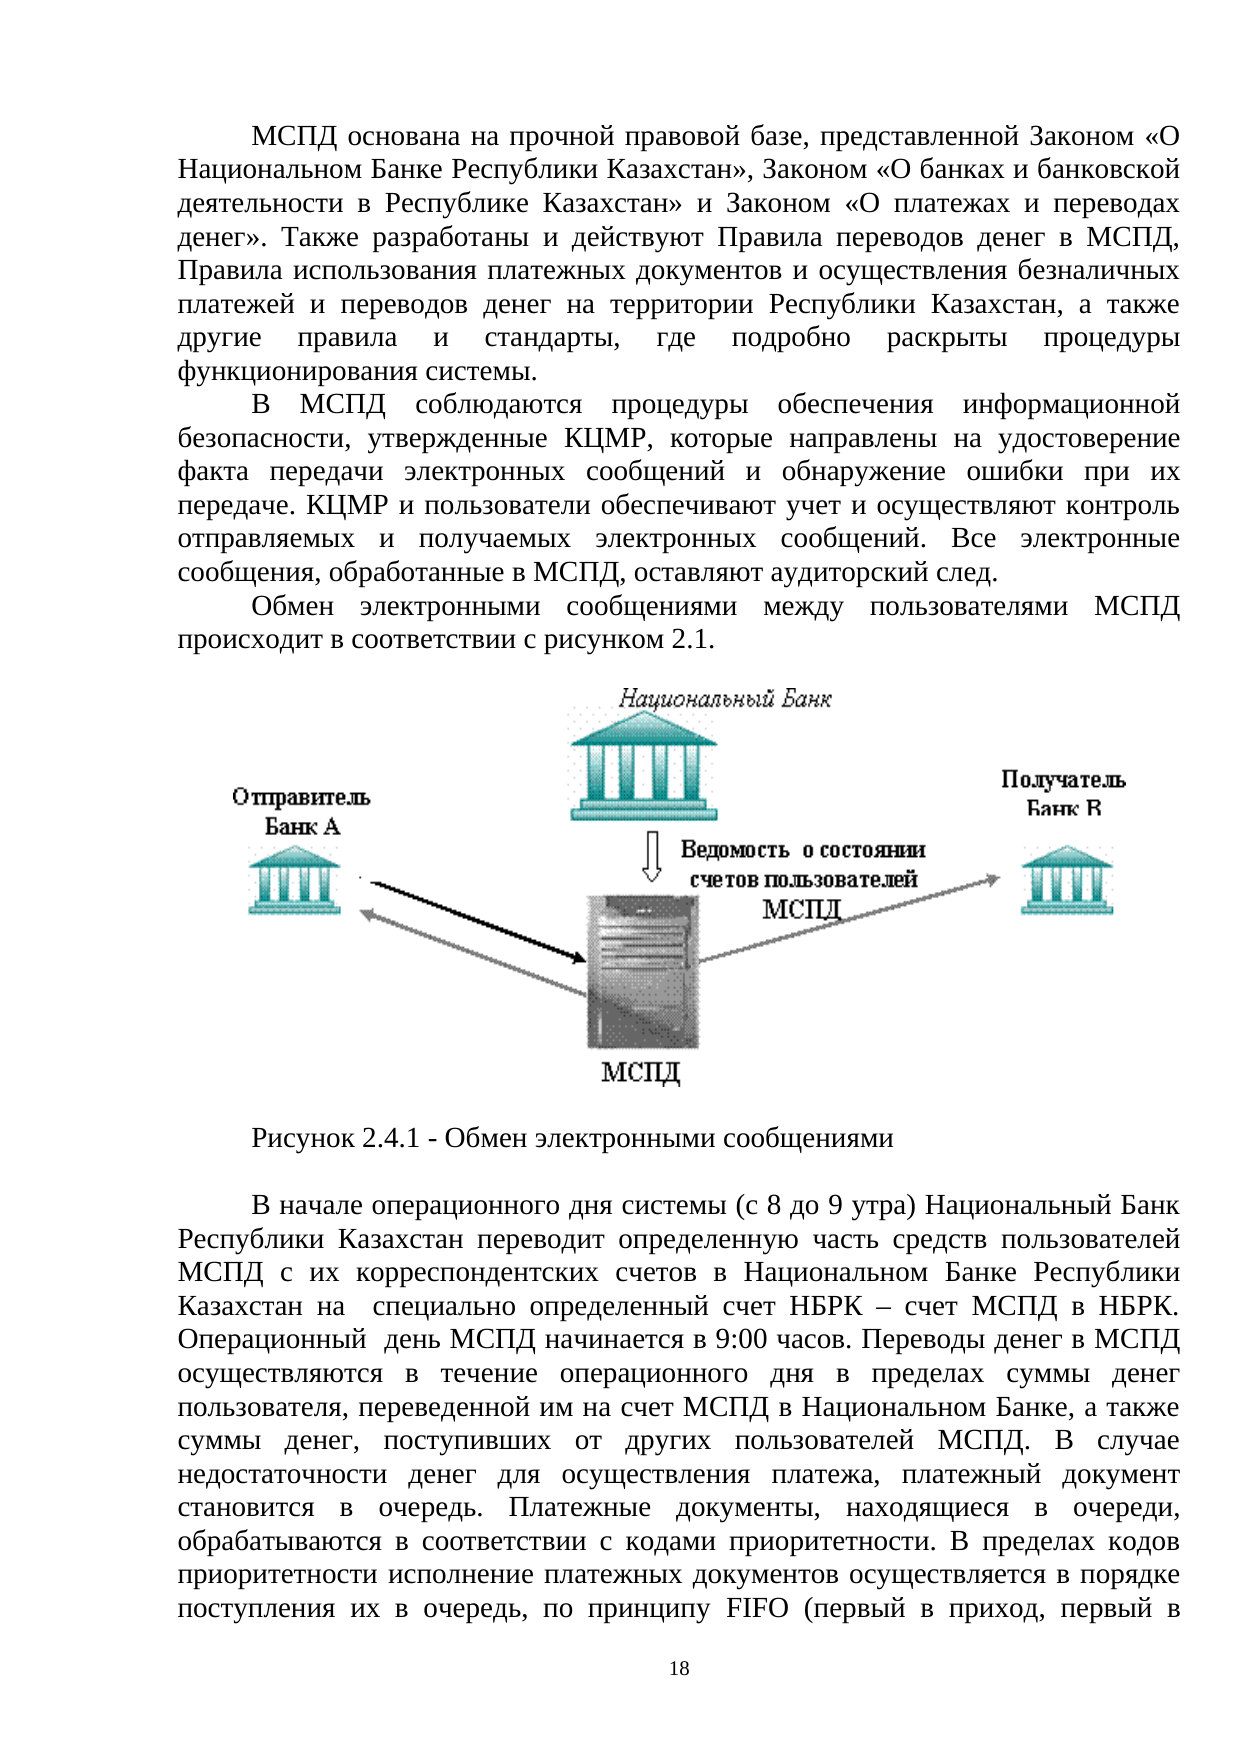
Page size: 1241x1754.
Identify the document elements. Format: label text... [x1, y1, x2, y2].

picture [233, 688, 1126, 1087]
text Обмен электронными сообщениями между пользователями МСПД происходит в соответствии с рисунком 2.1. [177, 588, 1181, 655]
text В МСПД соблюдаются процедуры обеспечения информационной безопасности, утвержденные КЦМР, которые направлены на удостоверение факта передачи электронных сообщений и обнаружение ошибки при их передаче. КЦМР и пользователи обеспечивают учет и осуществляют контроль отправляемых и получаемых электронных сообщений. Все электронные сообщения, обработанные в МСПД, оставляют аудиторский след. [177, 386, 1181, 588]
text МСПД основана на прочной правовой базе, представленной Законом «О Национальном Банке Республики Казахстан», Законом «О банках и банковской деятельности в Республике Казахстан» и Законом «О платежах и переводах денег». Также разработаны и действуют Правила переводов денег в МСПД, Правила использования платежных документов и осуществления безналичных платежей и переводов денег на территории Республики Казахстан, а также другие правила и стандарты, где подробно раскрыты процедуры функционирования системы. [177, 118, 1181, 386]
text Рисунок 2.4.1 - Обмен электронными сообщениями [177, 1120, 1181, 1154]
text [177, 1187, 1181, 1623]
